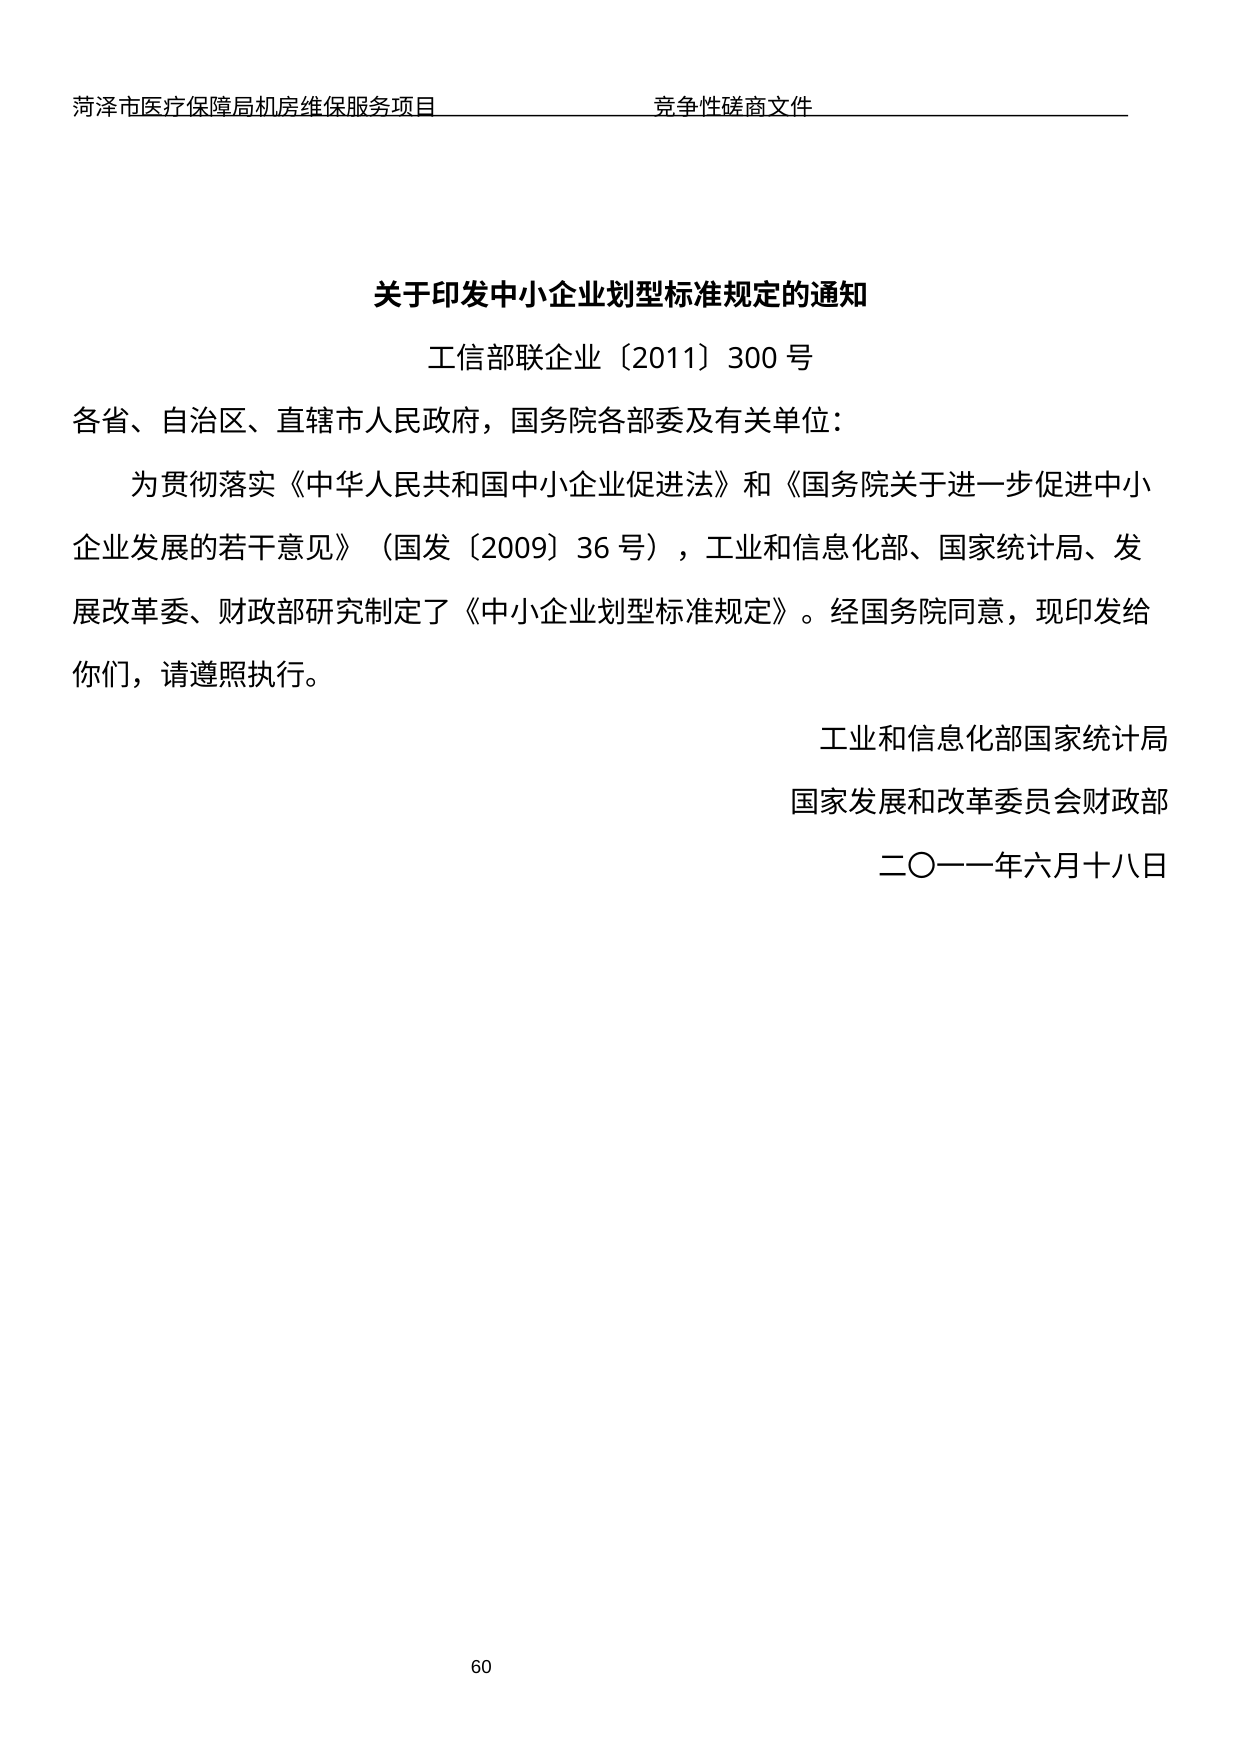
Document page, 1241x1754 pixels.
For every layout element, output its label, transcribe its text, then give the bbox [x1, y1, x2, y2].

text 二〇一一年六月十八日 [72, 842, 1169, 884]
text 国家发展和改革委员会财政部 [72, 779, 1169, 821]
text 为贯彻落实《中华人民共和国中小企业促进法》和《国务院关于进一步促进中小企业发展的若干意见》（国发〔2009〕36 号），工业和信息化部、国家统计局、发展改革委、财政部研究制定了《中小企业划型标准规定》。经国务院同意，现印发给你们，请遵照执行。 [72, 461, 1169, 694]
text 工业和信息化部国家统计局 [72, 715, 1169, 758]
text 各省、自治区、直辖市人民政府，国务院各部委及有关单位： [72, 398, 1169, 440]
text 关于印发中小企业划型标准规定的通知 [72, 271, 1169, 313]
text 工信部联企业〔2011〕300 号 [72, 334, 1169, 377]
